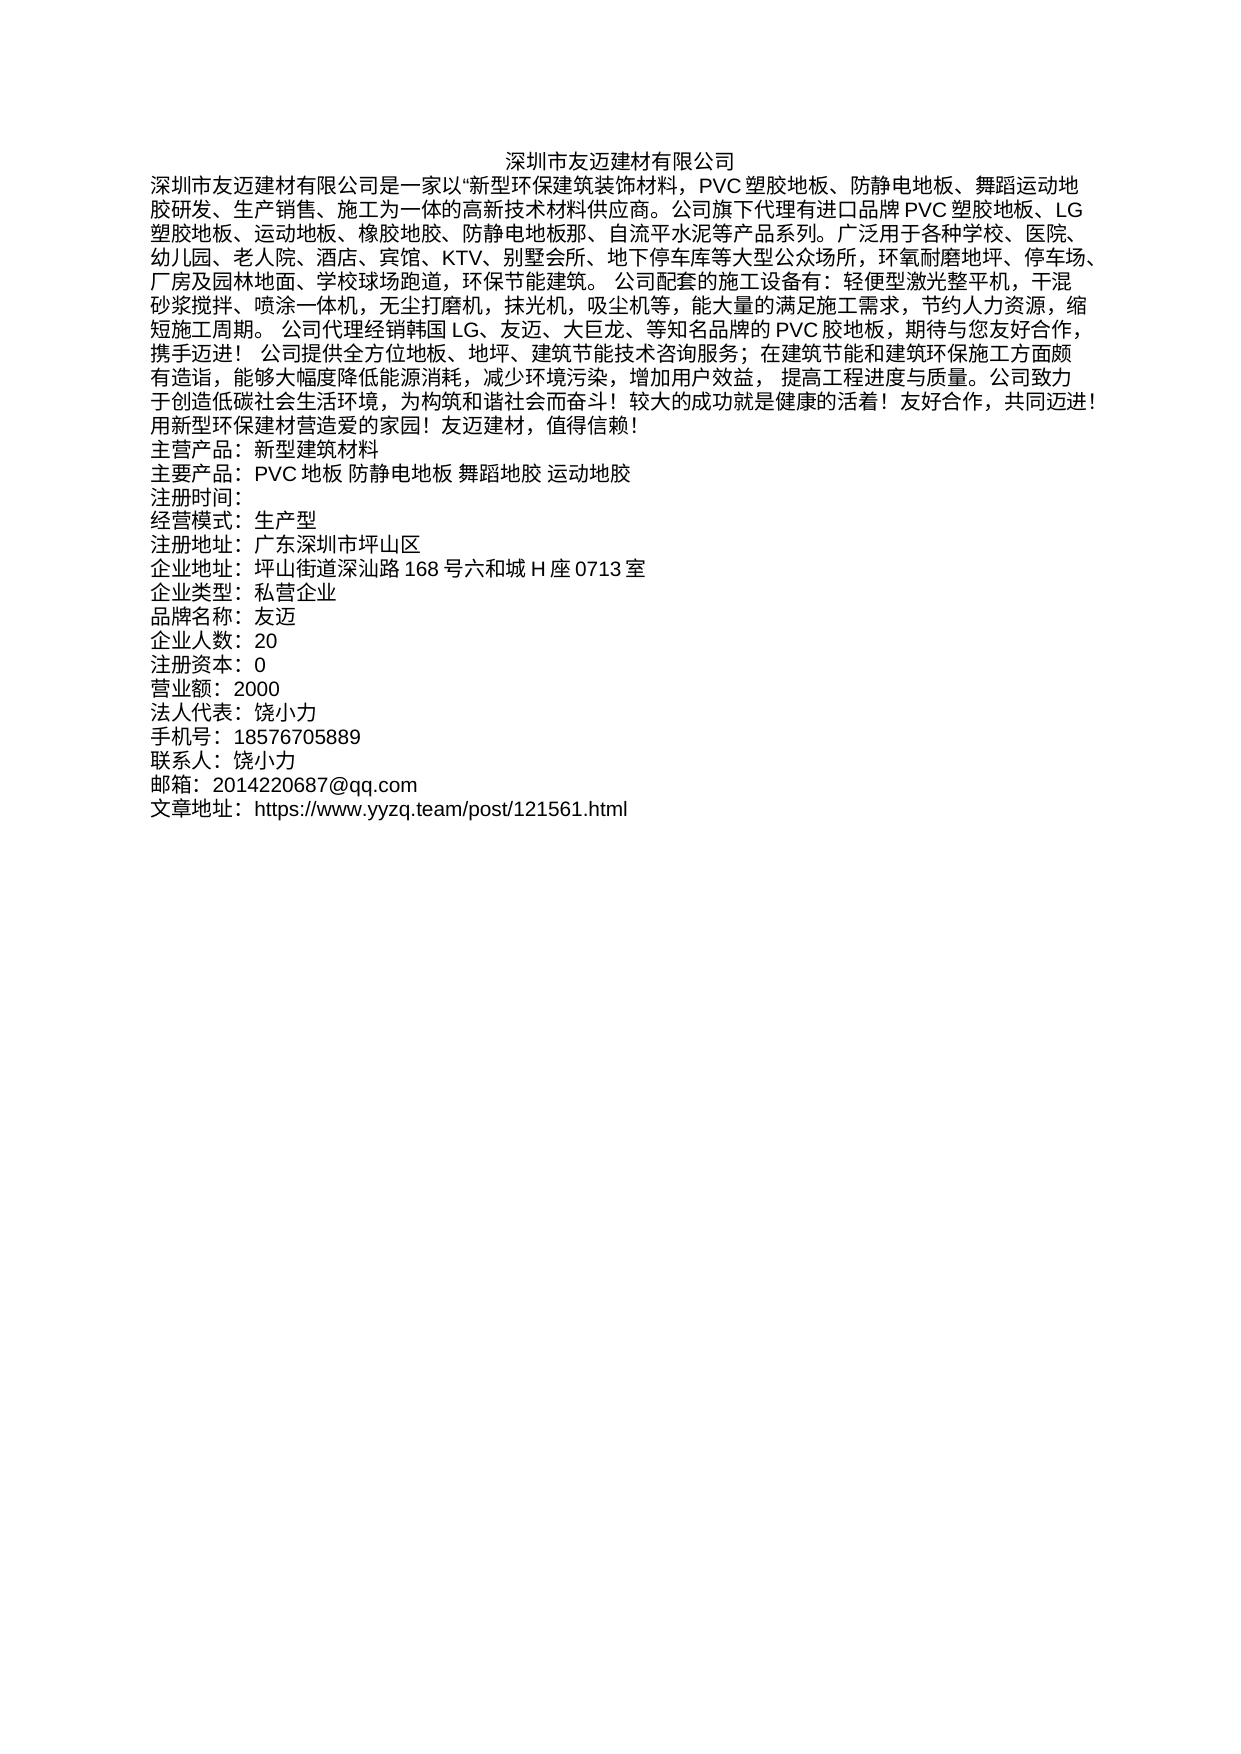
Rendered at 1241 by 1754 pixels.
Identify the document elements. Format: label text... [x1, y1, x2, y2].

text 手机号：18576705889 [150, 725, 1090, 749]
text 主营产品：新型建筑材料 [150, 437, 1090, 461]
text 企业类型：私营企业 [150, 581, 1090, 605]
text 经营模式：生产型 [150, 509, 1090, 533]
text 品牌名称：友迈 [150, 605, 1090, 629]
text 深圳市友迈建材有限公司 [150, 150, 1090, 174]
text 主要产品：PVC地板 防静电地板 舞蹈地胶 运动地胶 [150, 461, 1090, 485]
text 注册资本：0 [150, 653, 1090, 677]
text 深圳市友迈建材有限公司是一家以“新型环保建筑装饰材料，PVC塑胶地板、防静电地板、舞蹈运动地胶研发、生产销售、施工为一体的高新技术材料供应商。公司旗下代理有进口品牌PVC塑胶地板、LG塑胶地板、运动地板、橡胶地胶、防静电地板那、自流平水泥等产品系列。广泛用于各种学校、医院、幼儿园、老人院、酒店、宾馆、KTV、别墅会所、地下停车库等大型公众场所，环氧耐磨地坪、停车场、厂房及园林地面、学校球场跑道，环保节能建筑。 公司配套的施工设备有：轻便型激光整平机，干混砂浆搅拌、喷涂一体机，无尘打磨机，抹光机，吸尘机等，能大量的满足施工需求，节约人力资源，缩短施工周期。 公司代理经销韩国LG、友迈、大巨龙、等知名品牌的PVC胶地板，期待与您友好合作，携手迈进！ 公司提供全方位地板、地坪、建筑节能技术咨询服务；在建筑节能和建筑环保施工方面颇有造诣，能够大幅度降低能源消耗，减少环境污染，增加用户效益， 提高工程进度与质量。公司致力于创造低碳社会生活环境，为构筑和谐社会而奋斗！较大的成功就是健康的活着！友好合作，共同迈进！用新型环保建材营造爱的家园！友迈建材，值得信赖！ [150, 174, 1090, 437]
text 邮箱：2014220687@qq.com [150, 773, 1090, 797]
text 注册地址：广东深圳市坪山区 [150, 533, 1090, 557]
text 营业额：2000 [150, 677, 1090, 701]
text 法人代表：饶小力 [150, 701, 1090, 725]
text 文章地址：https://www.yyzq.team/post/121561.html [150, 797, 1090, 821]
text 联系人：饶小力 [150, 749, 1090, 773]
text 注册时间： [150, 485, 1090, 509]
text 企业地址：坪山街道深汕路168号六和城H座0713室 [150, 557, 1090, 581]
text 企业人数：20 [150, 629, 1090, 653]
